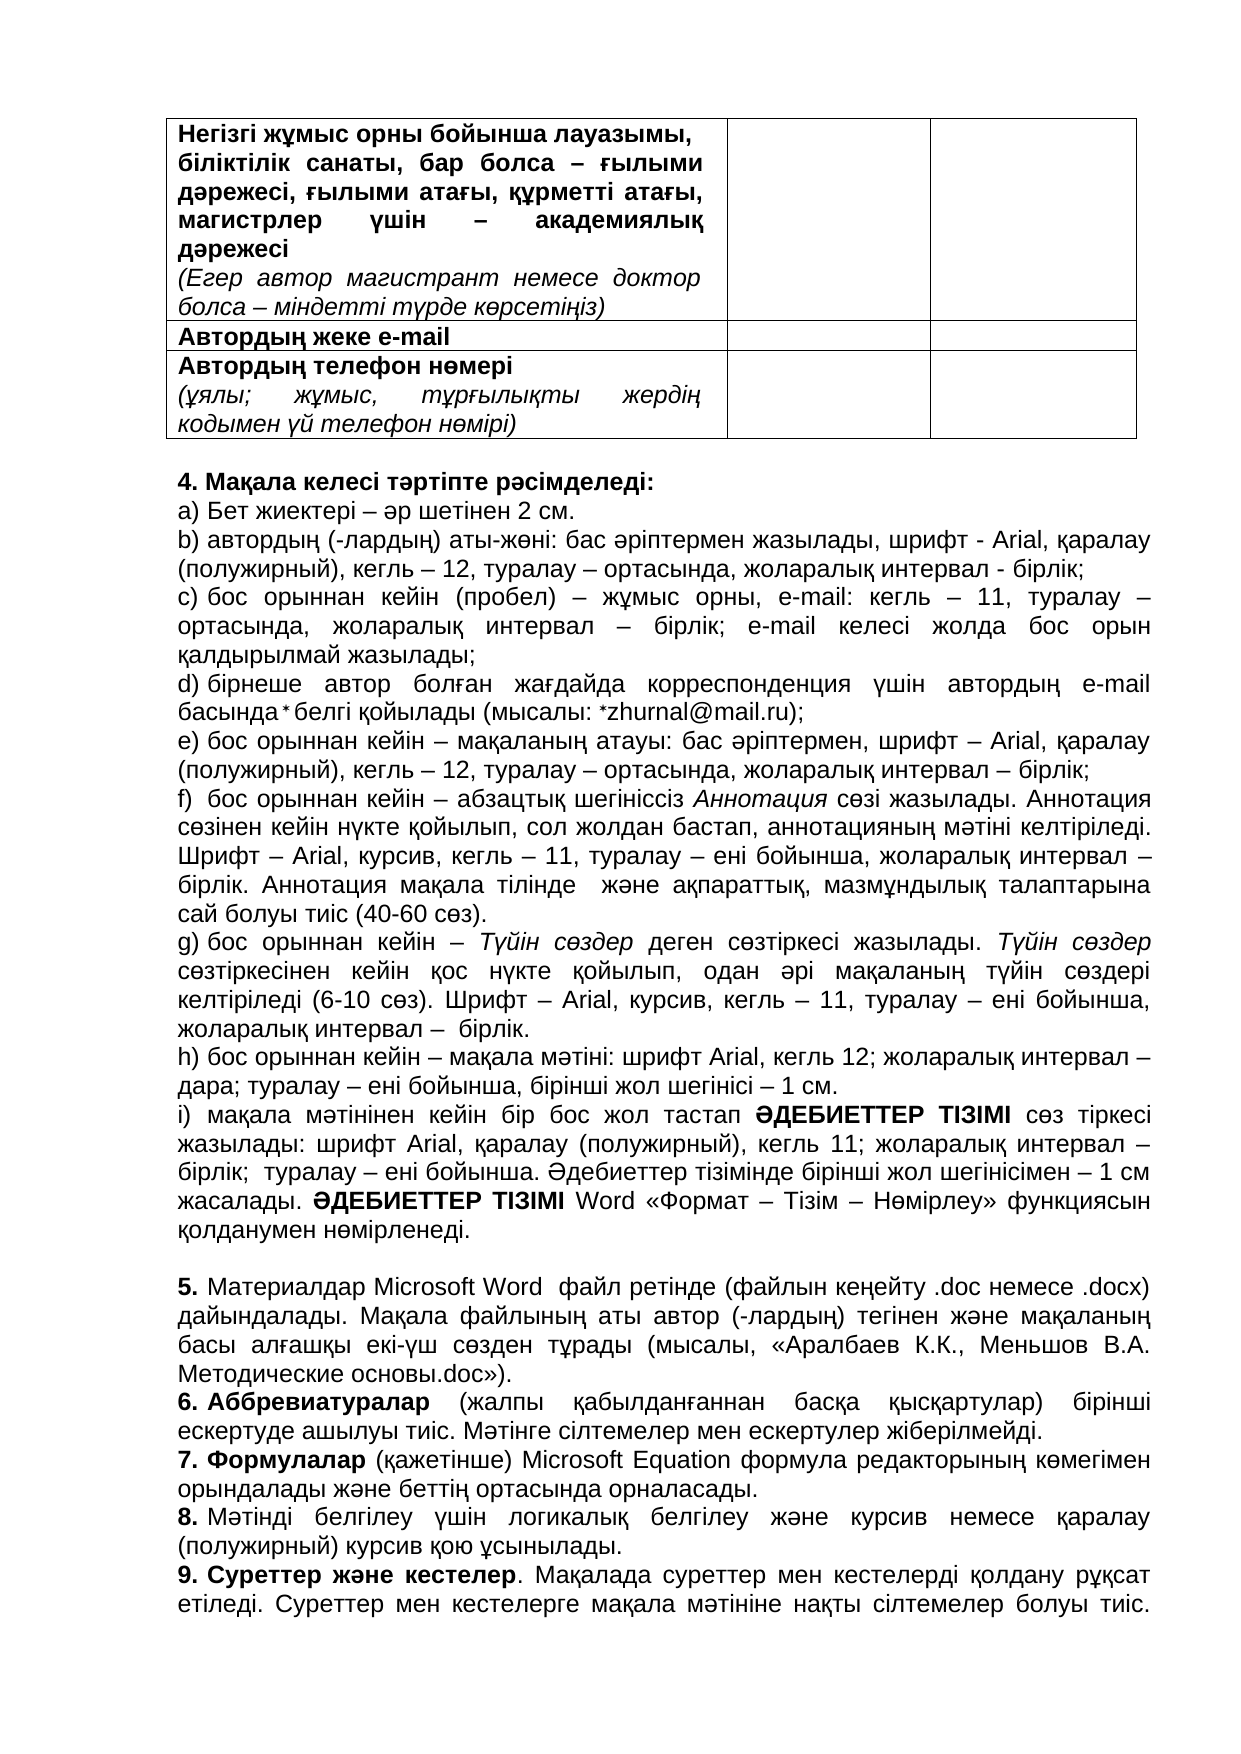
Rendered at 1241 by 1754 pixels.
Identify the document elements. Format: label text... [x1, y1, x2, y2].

table_cell [728, 351, 930, 437]
list бос орыннан кейін – мақала мәтіні: шрифт Аrial, кегль 12; жоларалық интервал – дара; туралау – ені бойынша, бірінші жол шегінісі – 1 см. [177, 1042, 1152, 1100]
table_cell Автордың телефон нөмері (ұялы; жұмыс, тұрғылықты жердің кодымен үй телефон нөмірі) [167, 351, 727, 437]
table_cell [728, 119, 930, 320]
list бос орыннан кейін – абзацтық шегініссіз Аннотация сөзі жазылады. Аннотация сөзінен кейін нүкте қойылып, сол жолдан бастап, аннотацияның мәтіні келтіріледі. Шрифт – Аrial, курсив, кегль – 11, туралау – ені бойынша, жоларалық интервал – бірлік. Аннотация мақала тілінде және ақпараттық, мазмұндылық талаптарына сай болуы тиіс (40-60 сөз). [177, 784, 1152, 927]
list Аббревиатуралар (жалпы қабылданғаннан басқа қысқартулар) бірінші ескертуде ашылуы тиіс. Мәтінге сілтемелер мен ескертулер жіберілмейді. [177, 1387, 1152, 1445]
list мақала мәтінінен кейін бір бос жол тастап ӘДЕБИЕТТЕР ТІЗІМІ сөз тіркесі жазылады: шрифт Аrial, қаралау (полужирный), кегль 11; жоларалық интервал – бірлік; туралау – ені бойынша. Әдебиеттер тізімінде бірінші жол шегінісімен – 1 см жасалады. ӘДЕБИЕТТЕР ТІЗІМІ Word «Формат – Тізім – Нөмірлеу» функциясын қолданумен нөмірленеді. [177, 1100, 1152, 1244]
list Мәтінді белгілеу үшін логикалық белгілеу және курсив немесе қаралау (полужирный) курсив қою ұсынылады. [177, 1502, 1152, 1560]
list бос орыннан кейін – Түйін сөздер деген сөзтіркесі жазылады. Түйін сөздер сөзтіркесінен кейін қос нүкте қойылып, одан әрі мақаланың түйін сөздері келтіріледі (6-10 сөз). Шрифт – Аrial, курсив, кегль – 11, туралау – ені бойынша, жоларалық интервал – бірлік. [177, 927, 1152, 1042]
list бос орыннан кейін – мақаланың атауы: бас әріптермен, шрифт – Аrial, қаралау (полужирный), кегль – 12, туралау – ортасында, жоларалық интервал – бірлік; [177, 726, 1152, 784]
table_cell Автордың жеке e-mail [167, 321, 727, 350]
list Бет жиектері – әр шетінен 2 см. [177, 496, 1152, 525]
table_cell [931, 351, 1136, 437]
list Материалдар Microsoft Word файл ретінде (файлын кеңейту .doc немесе .docx) дайындалады. Мақала файлының аты автор (-лардың) тегінен және мақаланың басы алғашқы екі-үш сөзден тұрады (мысалы, «Аралбаев К.К., Меньшов В.А. Методические основы.doc»). [177, 1272, 1152, 1387]
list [177, 1560, 1152, 1617]
list автордың (-лардың) аты-жөні: бас әріптермен жазылады, шрифт - Arial, қаралау (полужирный), кегль – 12, туралау – ортасында, жоларалық интервал - бірлік; [177, 525, 1152, 582]
table_cell [931, 119, 1136, 320]
text 4. Мақала келесі тәртіпте рәсімделеді: [177, 467, 1152, 496]
table_cell Негізгі жұмыс орны бойынша лауазымы, біліктілік санаты, бар болса – ғылыми дәрежесі, ғылыми атағы, құрметті атағы, магистрлер үшін – академиялық дәрежесі (Егер автор магистрант немесе доктор болса – міндетті түрде көрсетіңіз) [167, 119, 727, 320]
list бірнеше автор болған жағдайда корреспонденция үшін автордың e-mail басында * белгі қойылады (мысалы: *zhurnal@mail.ru); [177, 668, 1152, 726]
list бос орыннан кейін (пробел) – жұмыс орны, e-mail: кегль – 11, туралау – ортасында, жоларалық интервал – бірлік; e-mail келесі жолда бос орын қалдырылмай жазылады; [177, 582, 1152, 668]
list Формулалар (қажетінше) Microsoft Equation формула редакторының көмегімен орындалады және беттің ортасында орналасады. [177, 1445, 1152, 1502]
table_cell [728, 321, 930, 350]
table_cell [931, 321, 1136, 350]
